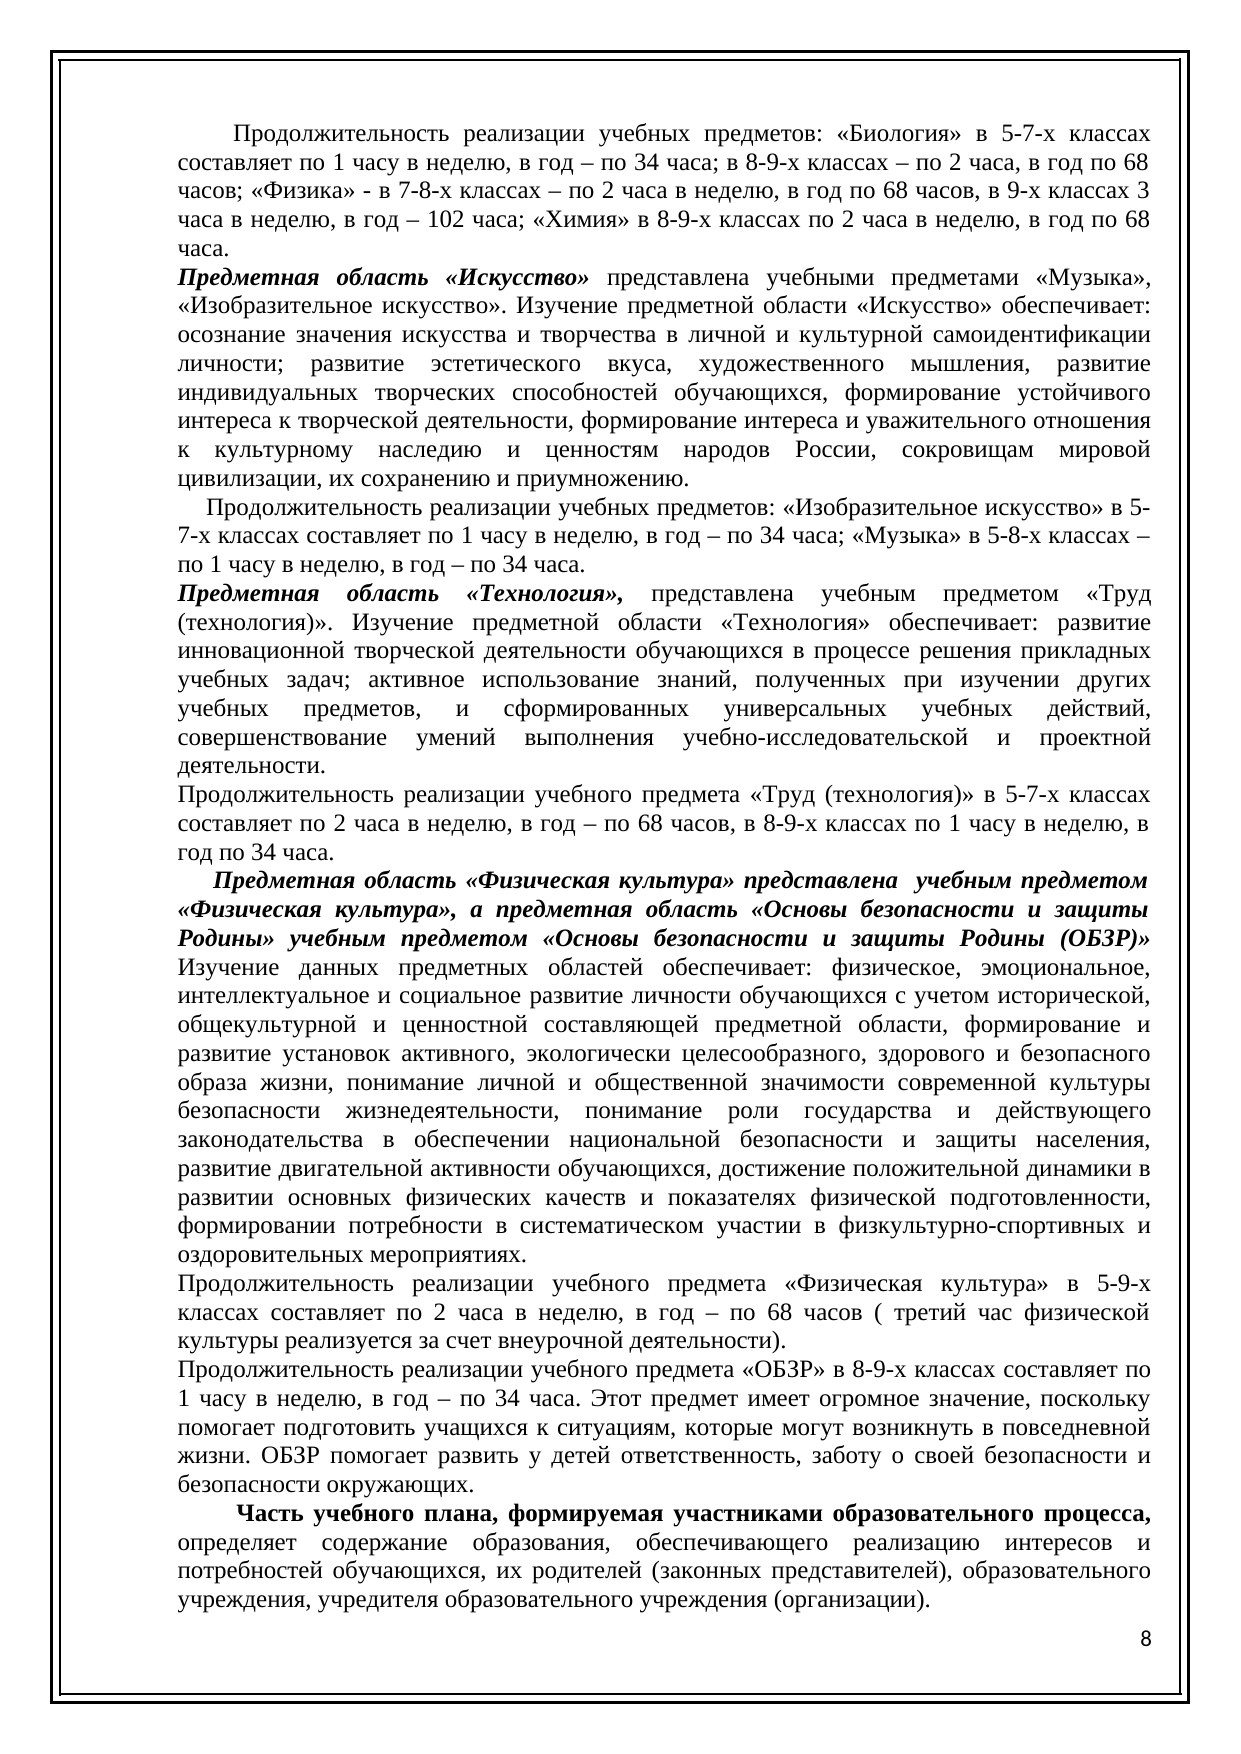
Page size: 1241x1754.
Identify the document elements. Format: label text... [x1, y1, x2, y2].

text Продолжительность реализации учебного предмета «Физическая культура» в 5-9-х классах составляет по 2 часа в неделю, в год – по 68 часов ( третий час физической культуры реализуется за счет внеурочной деятельности). [177, 1268, 1152, 1354]
text Предметная область «Искусство» представлена учебными предметами «Музыка», «Изобразительное искусство». Изучение предметной области «Искусство» обеспечивает: осознание значения искусства и творчества в личной и культурной самоидентификации личности; развитие эстетического вкуса, художественного мышления, развитие индивидуальных творческих способностей обучающихся, формирование устойчивого интереса к творческой деятельности, формирование интереса и уважительного отношения к культурному наследию и ценностям народов России, сокровищам мировой цивилизации, их сохранению и приумножению. [177, 262, 1152, 492]
text Продолжительность реализации учебного предмета «ОБЗР» в 8-9-х классах составляет по 1 часу в неделю, в год – по 34 часа. Этот предмет имеет огромное значение, поскольку помогает подготовить учащихся к ситуациям, которые могут возникнуть в повседневной жизни. ОБЗР помогает развить у детей ответственность, заботу о своей безопасности и безопасности окружающих. [177, 1354, 1152, 1498]
text Продолжительность реализации учебных предметов: «Изобразительное искусство» в 5-7-х классах составляет по 1 часу в неделю, в год – по 34 часа; «Музыка» в 5-8-х классах – по 1 часу в неделю, в год – по 34 часа. [177, 492, 1152, 578]
text Предметная область «Технология», представлена учебным предметом «Труд (технология)». Изучение предметной области «Технология» обеспечивает: развитие инновационной творческой деятельности обучающихся в процессе решения прикладных учебных задач; активное использование знаний, полученных при изучении других учебных предметов, и сформированных универсальных учебных действий, совершенствование умений выполнения учебно-исследовательской и проектной деятельности. [177, 578, 1152, 779]
text Предметная область «Физическая культура» представлена учебным предметом «Физическая культура», а предметная область «Основы безопасности и защиты Родины» учебным предметом «Основы безопасности и защиты Родины (ОБЗР)» Изучение данных предметных областей обеспечивает: физическое, эмоциональное, интеллектуальное и социальное развитие личности обучающихся с учетом исторической, общекультурной и ценностной составляющей предметной области, формирование и развитие установок активного, экологически целесообразного, здорового и безопасного образа жизни, понимание личной и общественной значимости современной культуры безопасности жизнедеятельности, понимание роли государства и действующего законодательства в обеспечении национальной безопасности и защиты населения, развитие двигательной активности обучающихся, достижение положительной динамики в развитии основных физических качеств и показателях физической подготовленности, формировании потребности в систематическом участии в физкультурно-спортивных и оздоровительных мероприятиях. [177, 866, 1152, 1268]
text Продолжительность реализации учебных предметов: «Биология» в 5-7-х классах составляет по 1 часу в неделю, в год – по 34 часа; в 8-9-х классах – по 2 часа, в год по 68 часов; «Физика» - в 7-8-х классах – по 2 часа в неделю, в год по 68 часов, в 9-х классах 3 часа в неделю, в год – 102 часа; «Химия» в 8-9-х классах по 2 часа в неделю, в год по 68 часа. [177, 118, 1152, 262]
text Часть учебного плана, формируемая участниками образовательного процесса, определяет содержание образования, обеспечивающего реализацию интересов и потребностей обучающихся, их родителей (законных представителей), образовательного учреждения, учредителя образовательного учреждения (организации). [177, 1498, 1152, 1613]
text Продолжительность реализации учебного предмета «Труд (технология)» в 5-7-х классах составляет по 2 часа в неделю, в год – по 68 часов, в 8-9-х классах по 1 часу в неделю, в год по 34 часа. [177, 779, 1152, 866]
